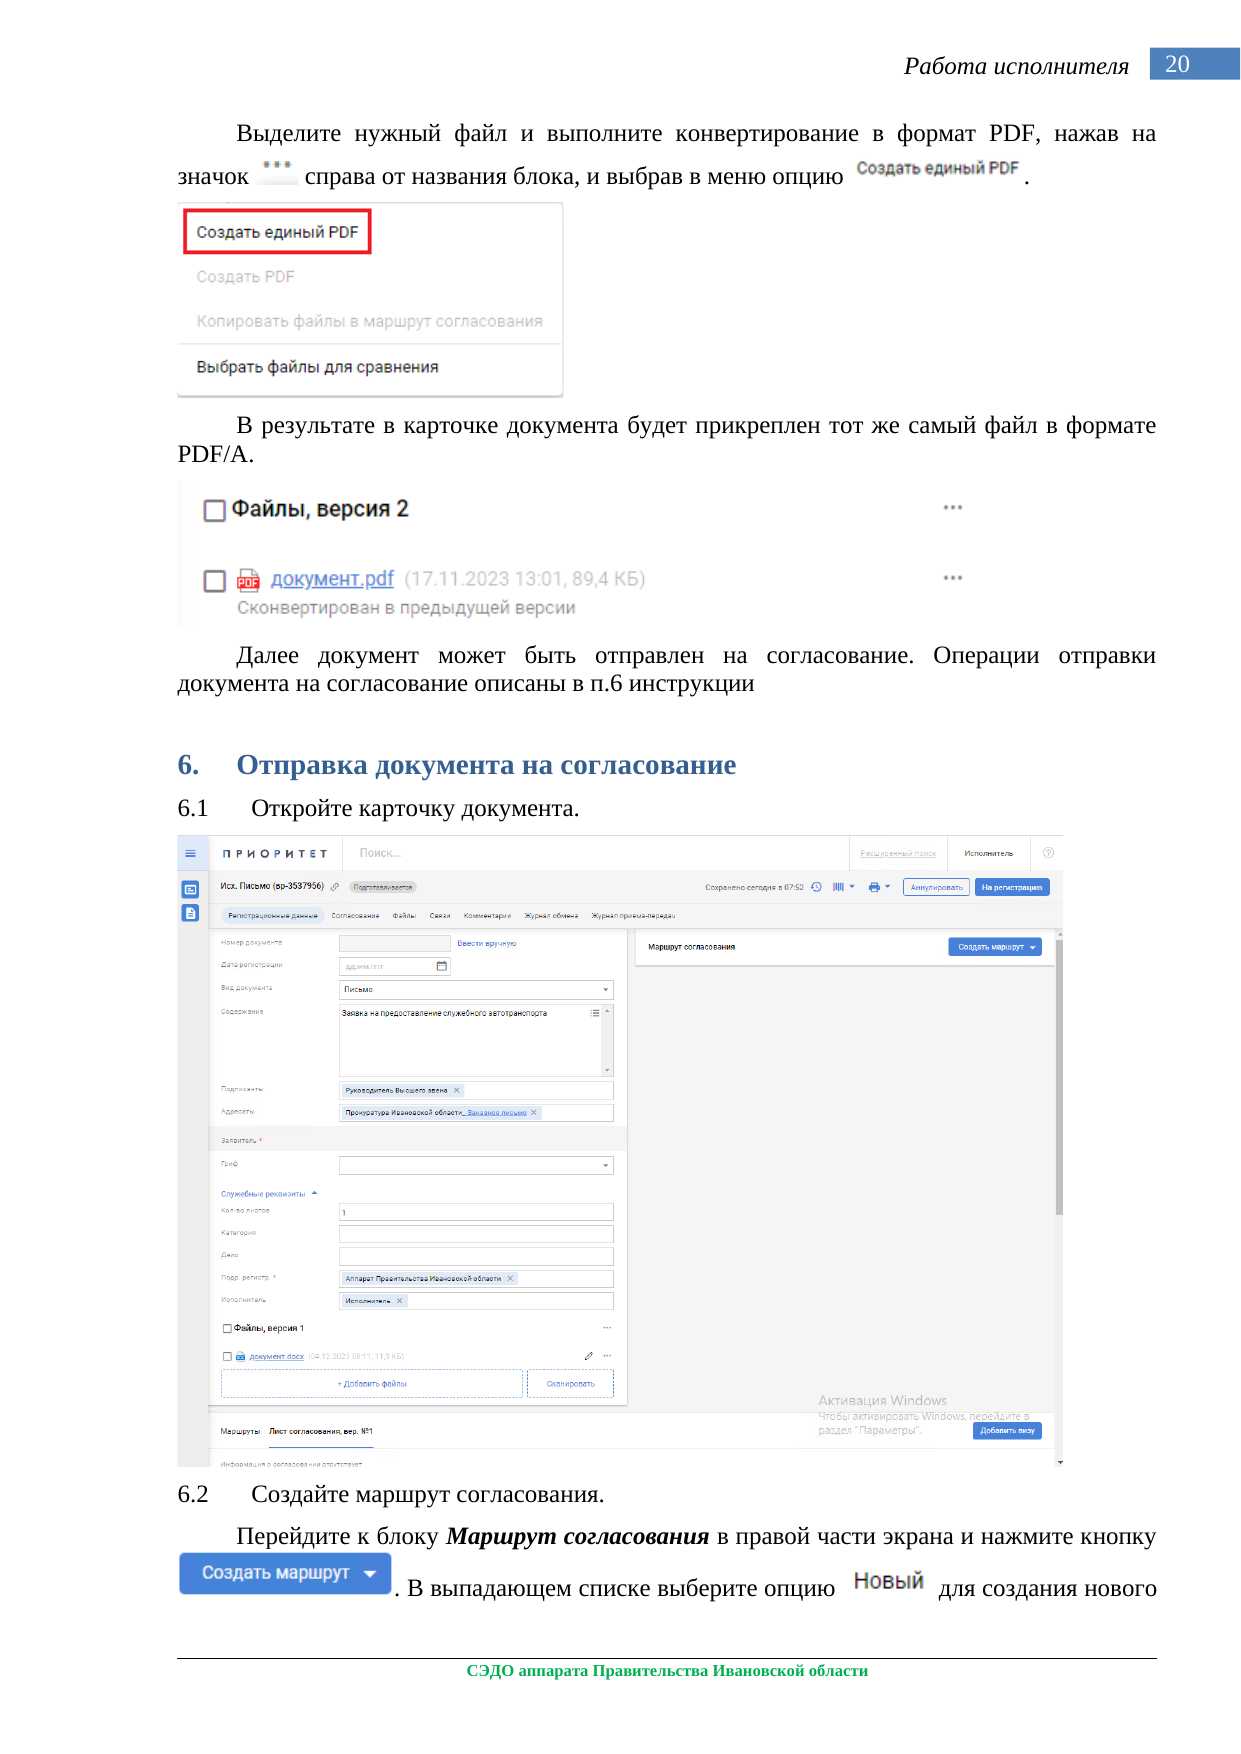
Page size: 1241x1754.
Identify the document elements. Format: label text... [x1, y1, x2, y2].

list Откройте карточку документа. [177, 793, 1157, 822]
list Создайте маршрут согласования. [177, 1479, 1157, 1508]
picture [850, 152, 1024, 185]
text В результате в карточке документа будет прикреплен тот же самый файл в формате PDF/A. [177, 410, 1157, 468]
text Выделите нужный файл и выполните конвертирование в формат PDF, нажав на значок справа от названия блока, и выбрав в меню опцию . [177, 118, 1157, 189]
picture [843, 1563, 933, 1597]
picture [177, 202, 564, 398]
picture [177, 1549, 394, 1597]
text Далее документ может быть отправлен на согласование. Операции отправки документа на согласование описаны в п.6 инструкции [177, 640, 1157, 697]
list Отправка документа на согласование [177, 747, 1157, 781]
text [177, 1521, 1157, 1602]
picture [255, 146, 299, 185]
picture [177, 834, 1063, 1467]
picture [177, 480, 984, 628]
